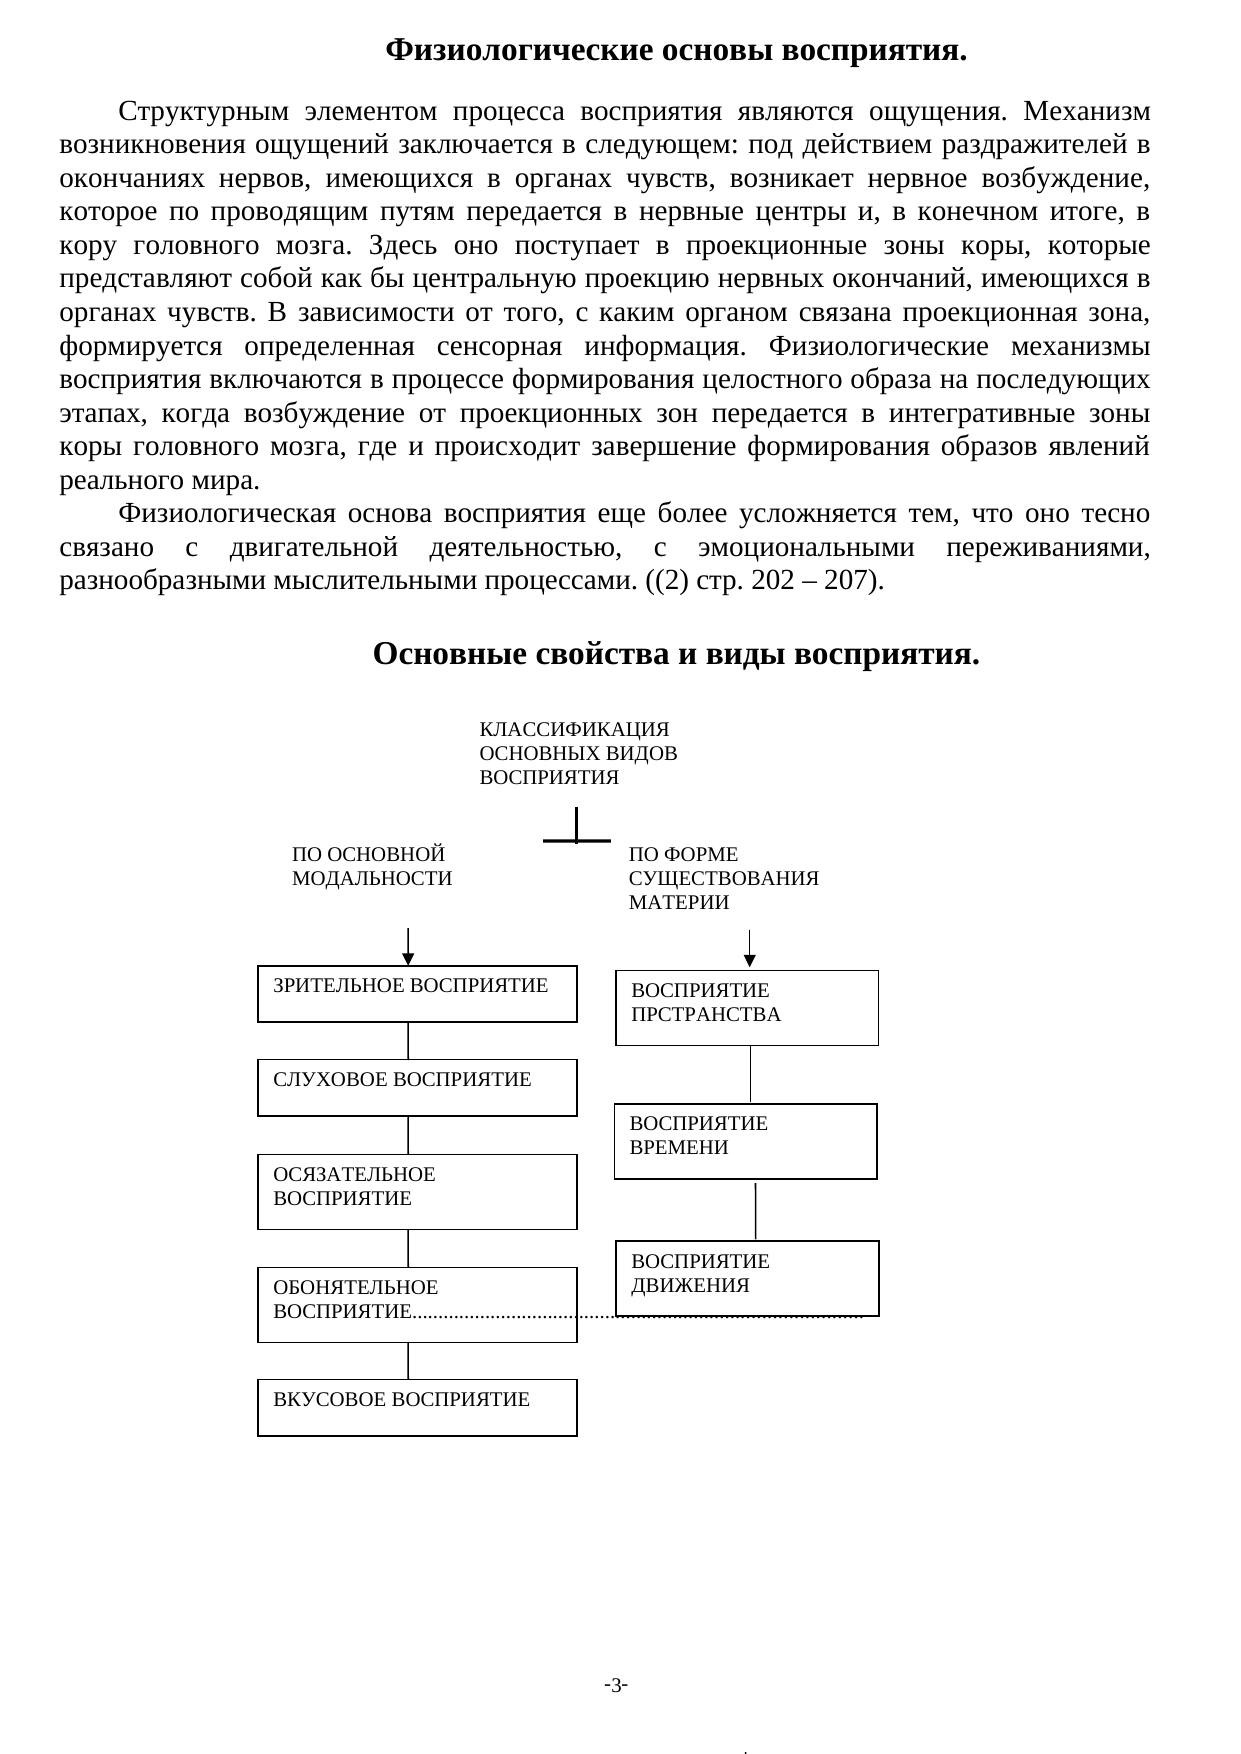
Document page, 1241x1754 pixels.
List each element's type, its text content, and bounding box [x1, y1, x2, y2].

text Структурным элементом процесса восприятия являются ощущения. Механизм возникновения ощущений заключается в следующем: под действием раздражителей в окончаниях нервов, имеющихся в органах чувств, возникает нервное возбуждение, которое по проводящим путям передается в нервные центры и, в конечном итоге, в кору головного мозга. Здесь оно поступает в проекционные зоны коры, которые представляют собой как бы центральную проекцию нервных окончаний, имеющихся в органах чувств. В зависимости от того, с каким органом связана проекционная зона, формируется определенная сенсорная информация. Физиологические механизмы восприятия включаются в процессе формирования целостного образа на последующих этапах, когда возбуждение от проекционных зон передается в интегративные зоны коры головного мозга, где и происходит завершение формирования образов явлений реального мира. [59, 93, 1152, 495]
text Физиологическая основа восприятия еще более усложняется тем, что оно тесно связано с двигательной деятельностью, с эмоциональными переживаниями, разнообразными мыслительными процессами. ((2) стр. 202 – 207). [59, 495, 1152, 596]
subtitle Физиологические основы восприятия. [193, 29, 1152, 68]
subtitle Основные свойства и виды восприятия. [193, 633, 1152, 672]
